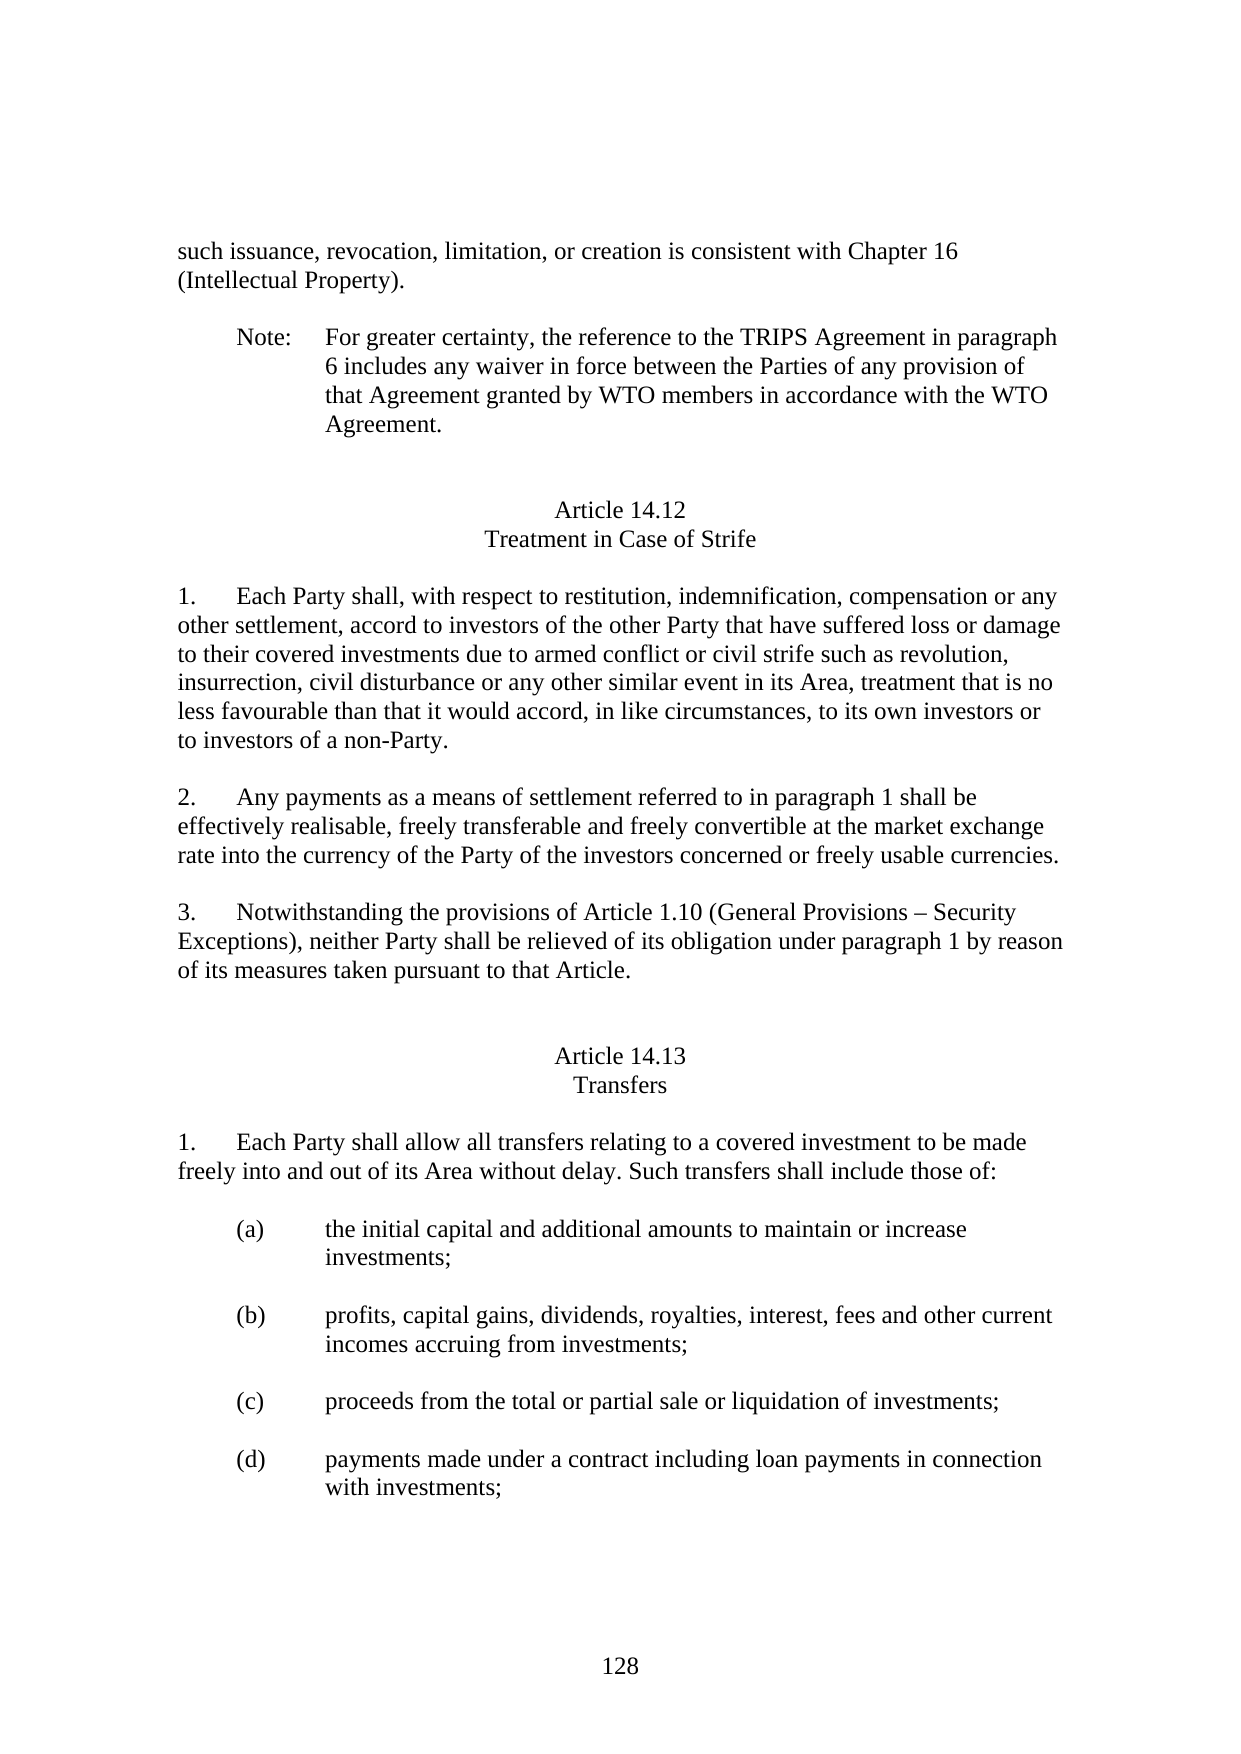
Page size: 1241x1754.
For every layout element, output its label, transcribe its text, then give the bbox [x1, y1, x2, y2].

text Transfers [177, 1070, 1063, 1099]
text 1. Each Party shall, with respect to restitution, indemnification, compensation or any other settlement, accord to investors of the other Party that have suffered loss or damage to their covered investments due to armed conflict or civil strife such as revolution, insurrection, civil disturbance or any other similar event in its Area, treatment that is no less favourable than that it would accord, in like circumstances, to its own investors or to investors of a non-Party. [177, 581, 1063, 754]
text 3. Notwithstanding the provisions of Article 1.10 (General Provisions – Security Exceptions), neither Party shall be relieved of its obligation under paragraph 1 by reason of its measures taken pursuant to that Article. [177, 897, 1063, 984]
text (a) the initial capital and additional amounts to maintain or increase investments; [236, 1214, 1063, 1271]
text 1. Each Party shall allow all transfers relating to a covered investment to be made freely into and out of its Area without delay. Such transfers shall include those of: [177, 1127, 1063, 1185]
text (c) proceeds from the total or partial sale or liquidation of investments; [236, 1386, 1063, 1415]
text Article 14.12 [177, 495, 1063, 524]
text (d) payments made under a contract including loan payments in connection with investments; [236, 1444, 1063, 1501]
text (b) profits, capital gains, dividends, royalties, interest, fees and other current incomes accruing from investments; [236, 1300, 1063, 1357]
text Note: For greater certainty, the reference to the TRIPS Agreement in paragraph 6 includes any waiver in force between the Parties of any provision of that Agreement granted by WTO members in accordance with the WTO Agreement. [236, 322, 1063, 437]
text Treatment in Case of Strife [177, 524, 1063, 552]
text Article 14.13 [177, 1041, 1063, 1070]
text 2. Any payments as a means of settlement referred to in paragraph 1 shall be effectively realisable, freely transferable and freely convertible at the market exchange rate into the currency of the Party of the investors concerned or freely usable currencies. [177, 782, 1063, 869]
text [177, 236, 1063, 294]
